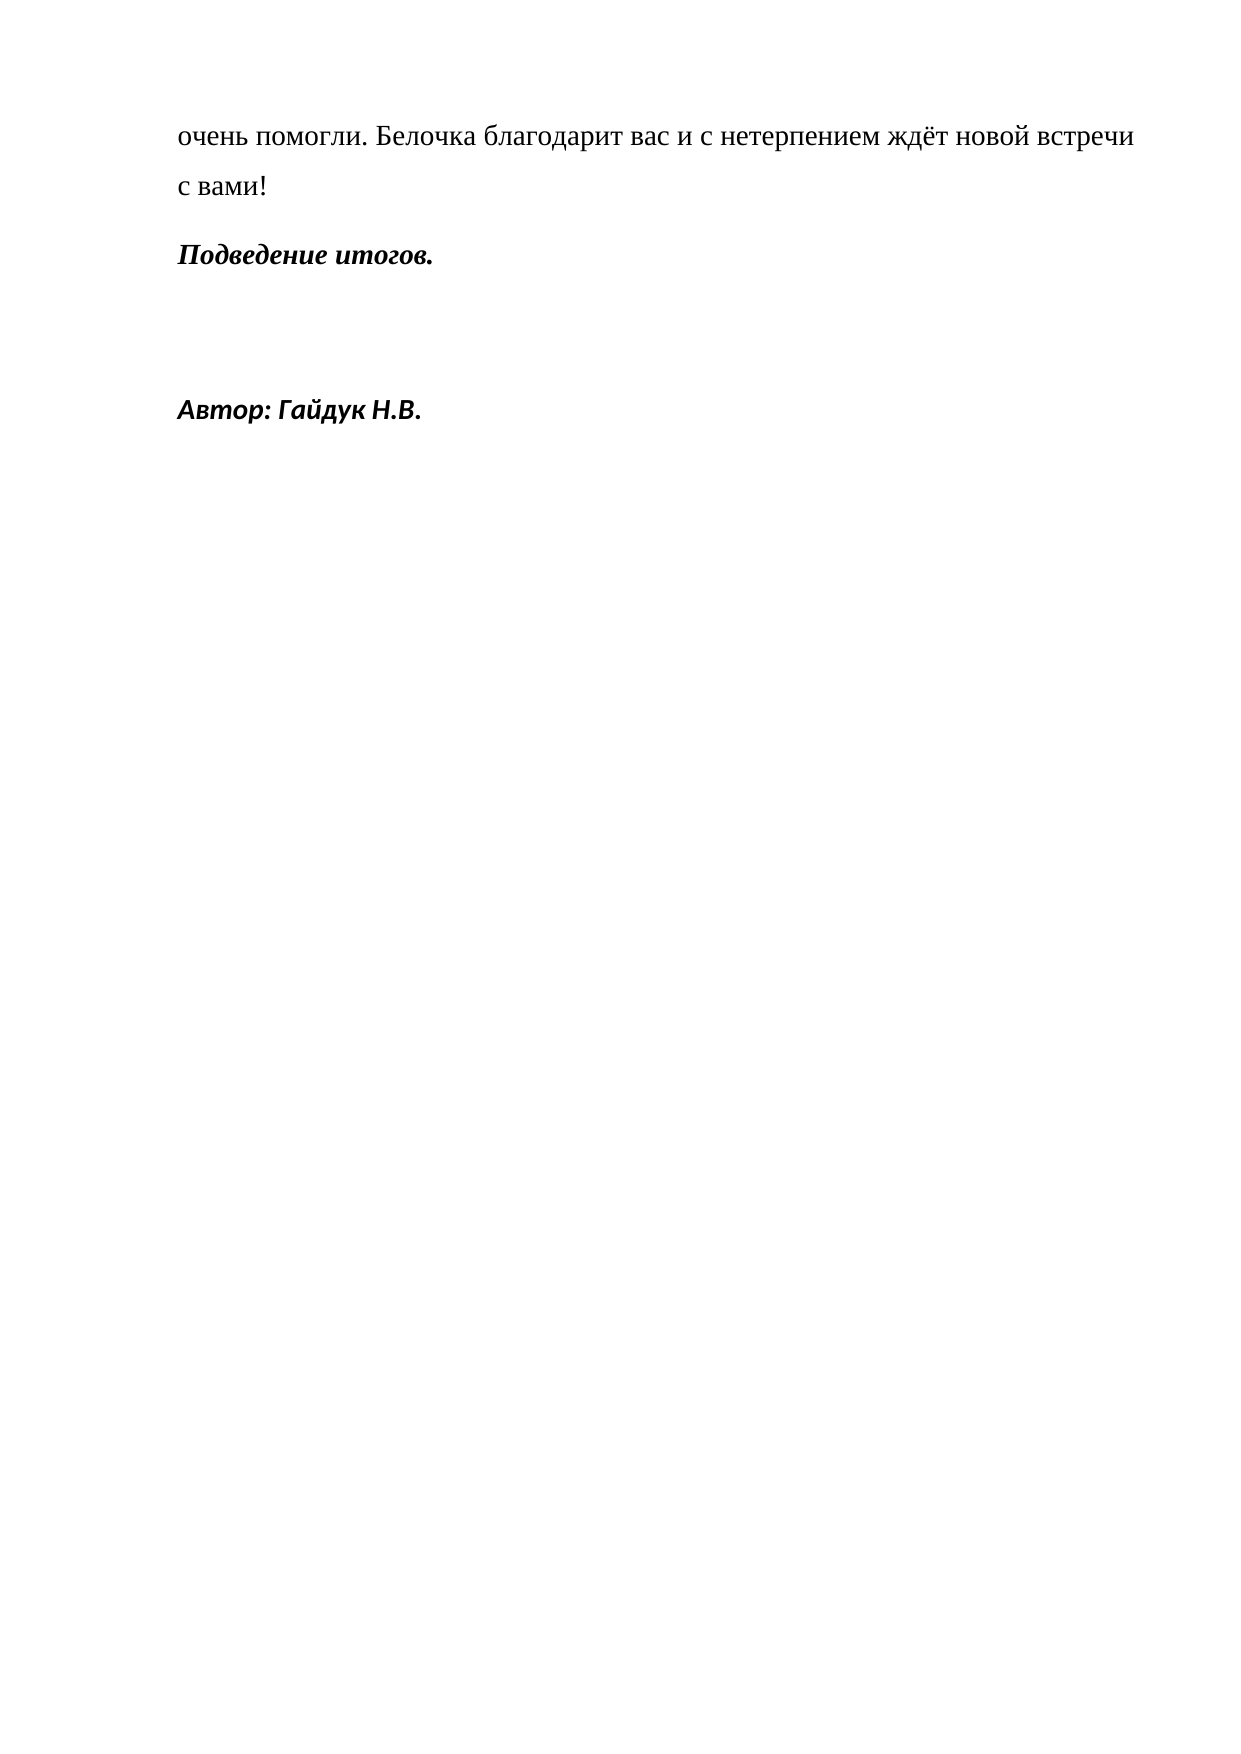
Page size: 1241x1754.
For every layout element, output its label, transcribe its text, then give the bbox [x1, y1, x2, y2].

text Подведение итогов. [177, 237, 1152, 270]
text Автор: Гайдук Н.В. [177, 391, 1152, 427]
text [177, 118, 1152, 202]
